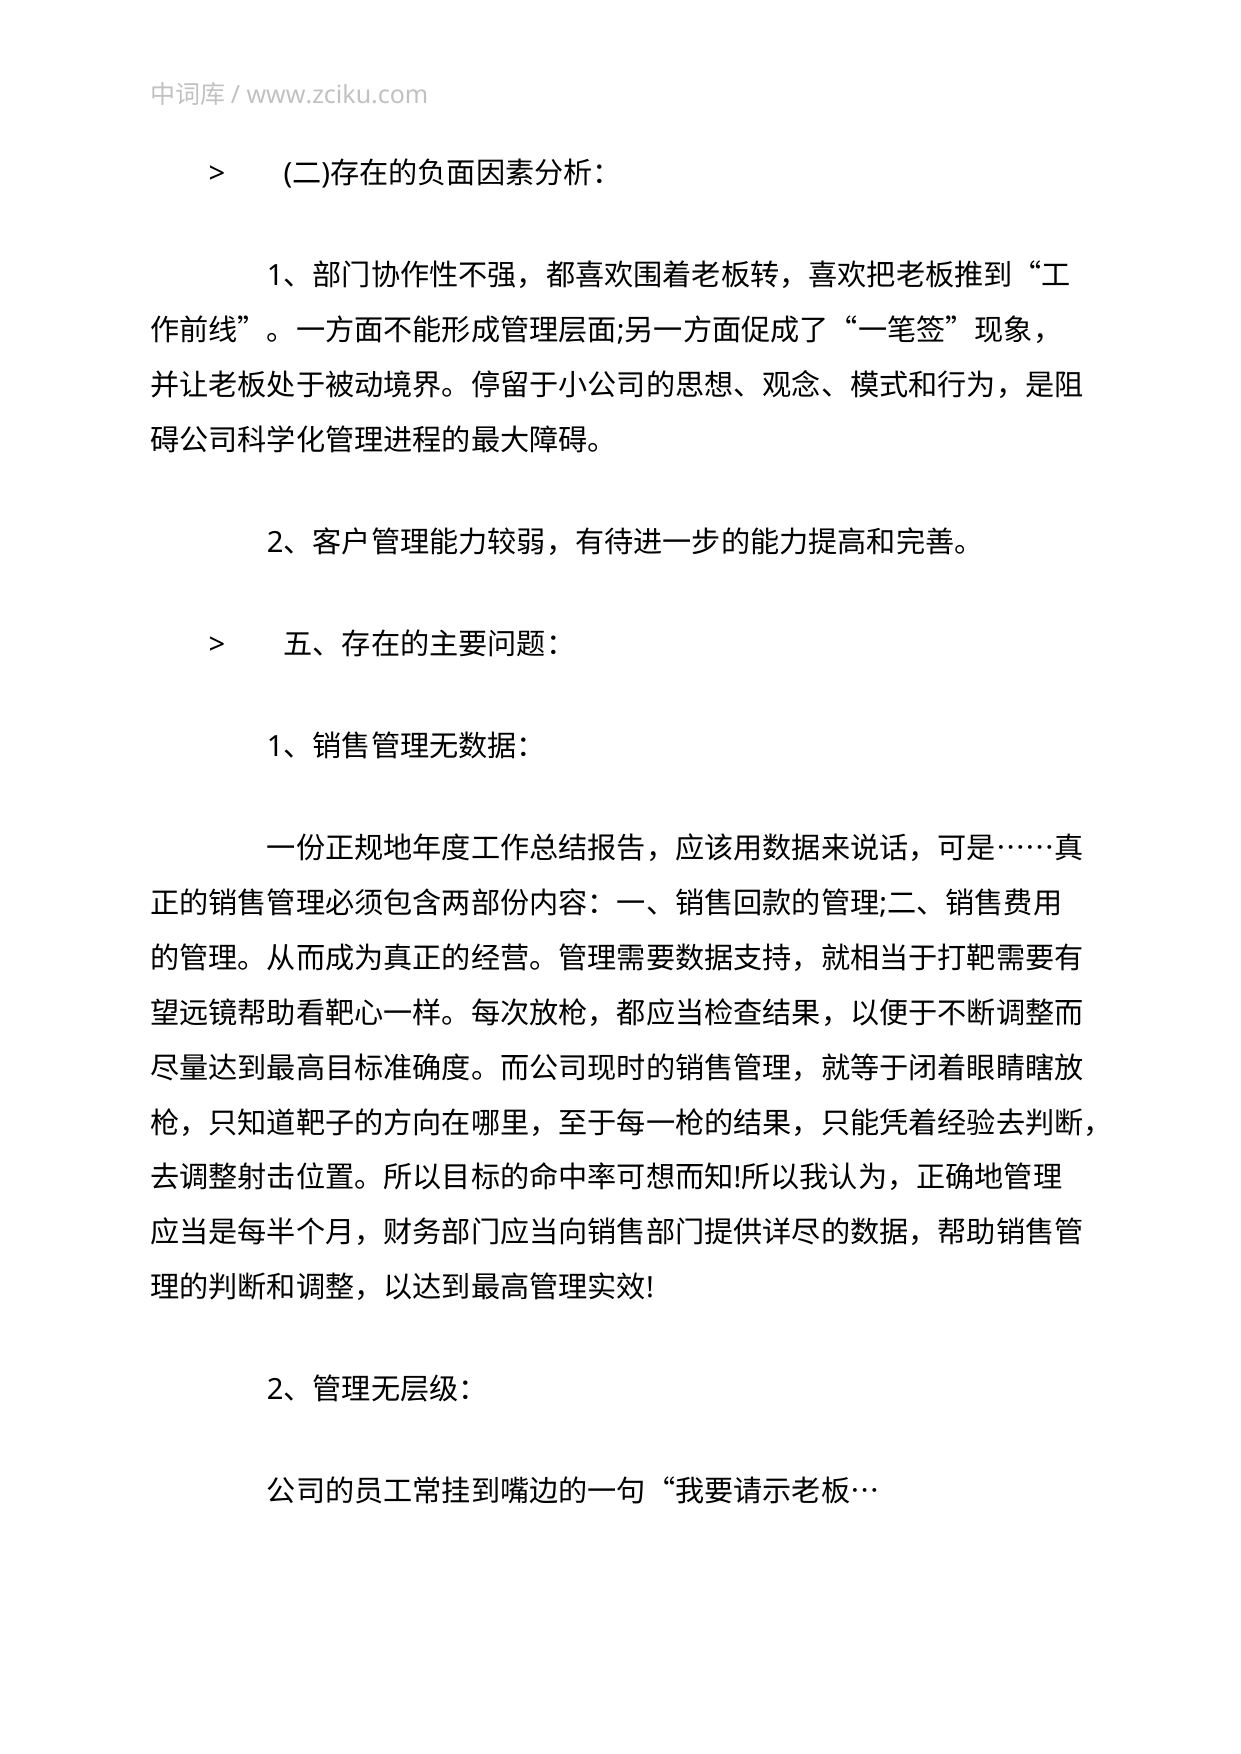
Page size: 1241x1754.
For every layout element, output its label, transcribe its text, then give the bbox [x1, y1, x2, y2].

text 1、销售管理无数据： [150, 723, 1090, 765]
text > 五、存在的主要问题： [150, 621, 1090, 663]
text 1、部门协作性不强，都喜欢围着老板转，喜欢把老板推到“工作前线”。一方面不能形成管理层面;另一方面促成了“一笔签”现象，并让老板处于被动境界。停留于小公司的思想、观念、模式和行为，是阻碍公司科学化管理进程的最大障碍。 [150, 252, 1090, 459]
text 2、管理无层级： [150, 1366, 1090, 1408]
text 公司的员工常挂到嘴边的一句“我要请示老板… [150, 1468, 1090, 1510]
text 一份正规地年度工作总结报告，应该用数据来说话，可是……真正的销售管理必须包含两部份内容：一、销售回款的管理;二、销售费用的管理。从而成为真正的经营。管理需要数据支持，就相当于打靶需要有望远镜帮助看靶心一样。每次放枪，都应当检查结果，以便于不断调整而尽量达到最高目标准确度。而公司现时的销售管理，就等于闭着眼睛瞎放枪，只知道靶子的方向在哪里，至于每一枪的结果，只能凭着经验去判断，去调整射击位置。所以目标的命中率可想而知!所以我认为，正确地管理应当是每半个月，财务部门应当向销售部门提供详尽的数据，帮助销售管理的判断和调整，以达到最高管理实效! [150, 824, 1090, 1306]
text > (二)存在的负面因素分析： [150, 150, 1090, 192]
text 2、客户管理能力较弱，有待进一步的能力提高和完善。 [150, 519, 1090, 561]
